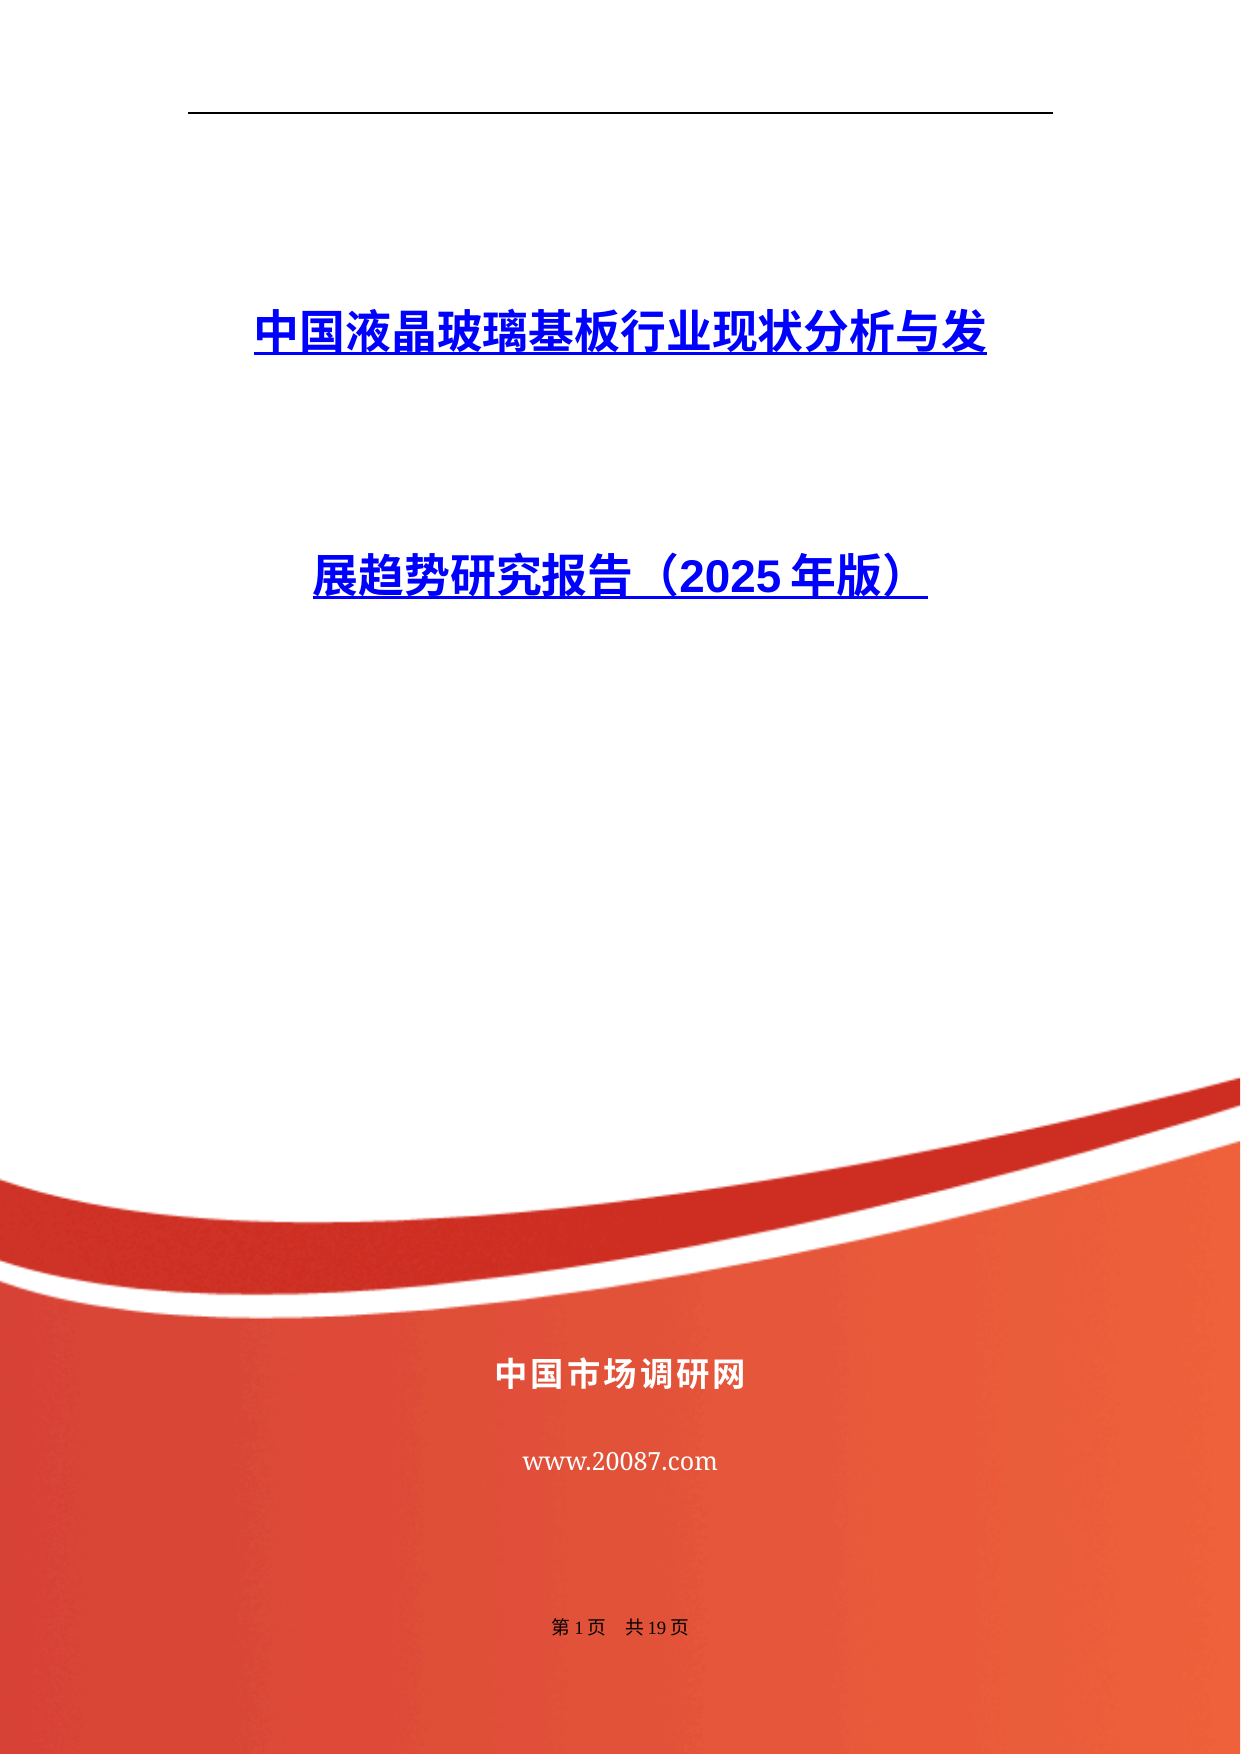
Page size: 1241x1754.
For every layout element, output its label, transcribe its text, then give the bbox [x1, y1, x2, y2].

picture [0, 1006, 1241, 1754]
subtitle 中国市场调研网 [187, 1339, 1053, 1404]
table_header 中国液晶玻璃基板行业现状分析与发展趋势研究报告（2025年版） [188, 207, 1053, 773]
text www.20087.com [187, 1428, 1053, 1493]
